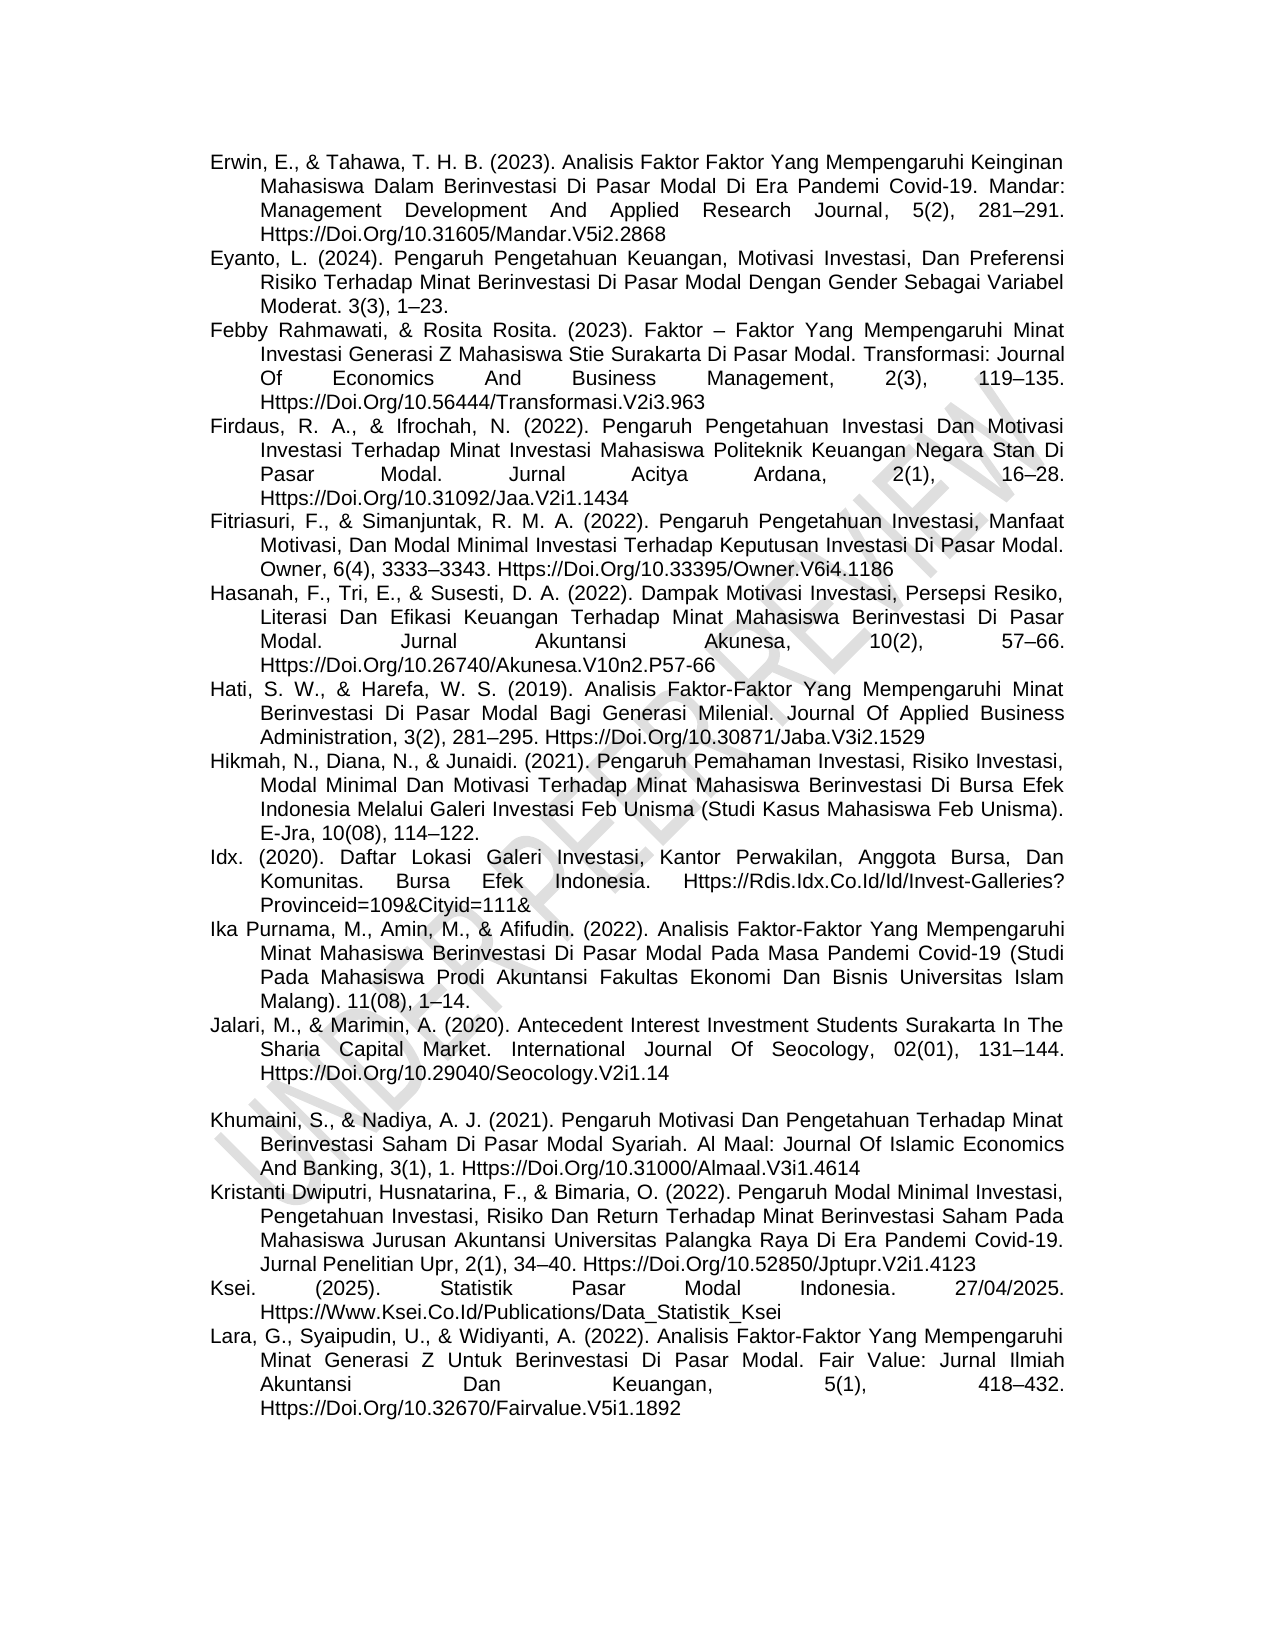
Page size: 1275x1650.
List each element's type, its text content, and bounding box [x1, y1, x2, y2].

text Hikmah, N., Diana, N., & Junaidi. (2021). Pengaruh Pemahaman Investasi, Risiko Investasi, Modal Minimal Dan Motivasi Terhadap Minat Mahasiswa Berinvestasi Di Bursa Efek Indonesia Melalui Galeri Investasi Feb Unisma (Studi Kasus Mahasiswa Feb Unisma). E-Jra, 10(08), 114–122. [210, 749, 1065, 845]
text Jalari, M., & Marimin, A. (2020). Antecedent Interest Investment Students Surakarta In The Sharia Capital Market. International Journal Of Seocology, 02(01), 131–144. Https://Doi.Org/10.29040/Seocology.V2i1.14 [210, 1012, 1065, 1084]
text Febby Rahmawati, & Rosita Rosita. (2023). Faktor – Faktor Yang Mempengaruhi Minat Investasi Generasi Z Mahasiswa Stie Surakarta Di Pasar Modal. Transformasi: Journal Of Economics And Business Management, 2(3), 119–135. Https://Doi.Org/10.56444/Transformasi.V2i3.963 [210, 318, 1065, 413]
text Hasanah, F., Tri, E., & Susesti, D. A. (2022). Dampak Motivasi Investasi, Persepsi Resiko, Literasi Dan Efikasi Keuangan Terhadap Minat Mahasiswa Berinvestasi Di Pasar Modal. Jurnal Akuntansi Akunesa, 10(2), 57–66. Https://Doi.Org/10.26740/Akunesa.V10n2.P57-66 [210, 581, 1065, 677]
text Firdaus, R. A., & Ifrochah, N. (2022). Pengaruh Pengetahuan Investasi Dan Motivasi Investasi Terhadap Minat Investasi Mahasiswa Politeknik Keuangan Negara Stan Di Pasar Modal. Jurnal Acitya Ardana, 2(1), 16–28. Https://Doi.Org/10.31092/Jaa.V2i1.1434 [210, 413, 1065, 509]
text Ika Purnama, M., Amin, M., & Afifudin. (2022). Analisis Faktor-Faktor Yang Mempengaruhi Minat Mahasiswa Berinvestasi Di Pasar Modal Pada Masa Pandemi Covid-19 (Studi Pada Mahasiswa Prodi Akuntansi Fakultas Ekonomi Dan Bisnis Universitas Islam Malang). 11(08), 1–14. [210, 917, 1065, 1012]
text Lara, G., Syaipudin, U., & Widiyanti, A. (2022). Analisis Faktor-Faktor Yang Mempengaruhi Minat Generasi Z Untuk Berinvestasi Di Pasar Modal. Fair Value: Jurnal Ilmiah Akuntansi Dan Keuangan, 5(1), 418–432. Https://Doi.Org/10.32670/Fairvalue.V5i1.1892 [210, 1324, 1065, 1420]
text Eyanto, L. (2024). Pengaruh Pengetahuan Keuangan, Motivasi Investasi, Dan Preferensi Risiko Terhadap Minat Berinvestasi Di Pasar Modal Dengan Gender Sebagai Variabel Moderat. 3(3), 1–23. [210, 246, 1065, 318]
text Erwin, E., & Tahawa, T. H. B. (2023). Analisis Faktor Faktor Yang Mempengaruhi Keinginan Mahasiswa Dalam Berinvestasi Di Pasar Modal Di Era Pandemi Covid-19. Mandar: Management Development And Applied Research Journal, 5(2), 281–291. Https://Doi.Org/10.31605/Mandar.V5i2.2868 [210, 150, 1065, 246]
text Ksei. (2025). Statistik Pasar Modal Indonesia. 27/04/2025. Https://Www.Ksei.Co.Id/Publications/Data_Statistik_Ksei [210, 1276, 1065, 1324]
text Hati, S. W., & Harefa, W. S. (2019). Analisis Faktor-Faktor Yang Mempengaruhi Minat Berinvestasi Di Pasar Modal Bagi Generasi Milenial. Journal Of Applied Business Administration, 3(2), 281–295. Https://Doi.Org/10.30871/Jaba.V3i2.1529 [210, 677, 1065, 749]
text Kristanti Dwiputri, Husnatarina, F., & Bimaria, O. (2022). Pengaruh Modal Minimal Investasi, Pengetahuan Investasi, Risiko Dan Return Terhadap Minat Berinvestasi Saham Pada Mahasiswa Jurusan Akuntansi Universitas Palangka Raya Di Era Pandemi Covid-19. Jurnal Penelitian Upr, 2(1), 34–40. Https://Doi.Org/10.52850/Jptupr.V2i1.4123 [210, 1180, 1065, 1276]
text Khumaini, S., & Nadiya, A. J. (2021). Pengaruh Motivasi Dan Pengetahuan Terhadap Minat Berinvestasi Saham Di Pasar Modal Syariah. Al Maal: Journal Of Islamic Economics And Banking, 3(1), 1. Https://Doi.Org/10.31000/Almaal.V3i1.4614 [210, 1108, 1065, 1180]
text Idx. (2020). Daftar Lokasi Galeri Investasi, Kantor Perwakilan, Anggota Bursa, Dan Komunitas. Bursa Efek Indonesia. Https://Rdis.Idx.Co.Id/Id/Invest-Galleries?Provinceid=109&Cityid=111& [210, 845, 1065, 917]
text Fitriasuri, F., & Simanjuntak, R. M. A. (2022). Pengaruh Pengetahuan Investasi, Manfaat Motivasi, Dan Modal Minimal Investasi Terhadap Keputusan Investasi Di Pasar Modal. Owner, 6(4), 3333–3343. Https://Doi.Org/10.33395/Owner.V6i4.1186 [210, 509, 1065, 581]
